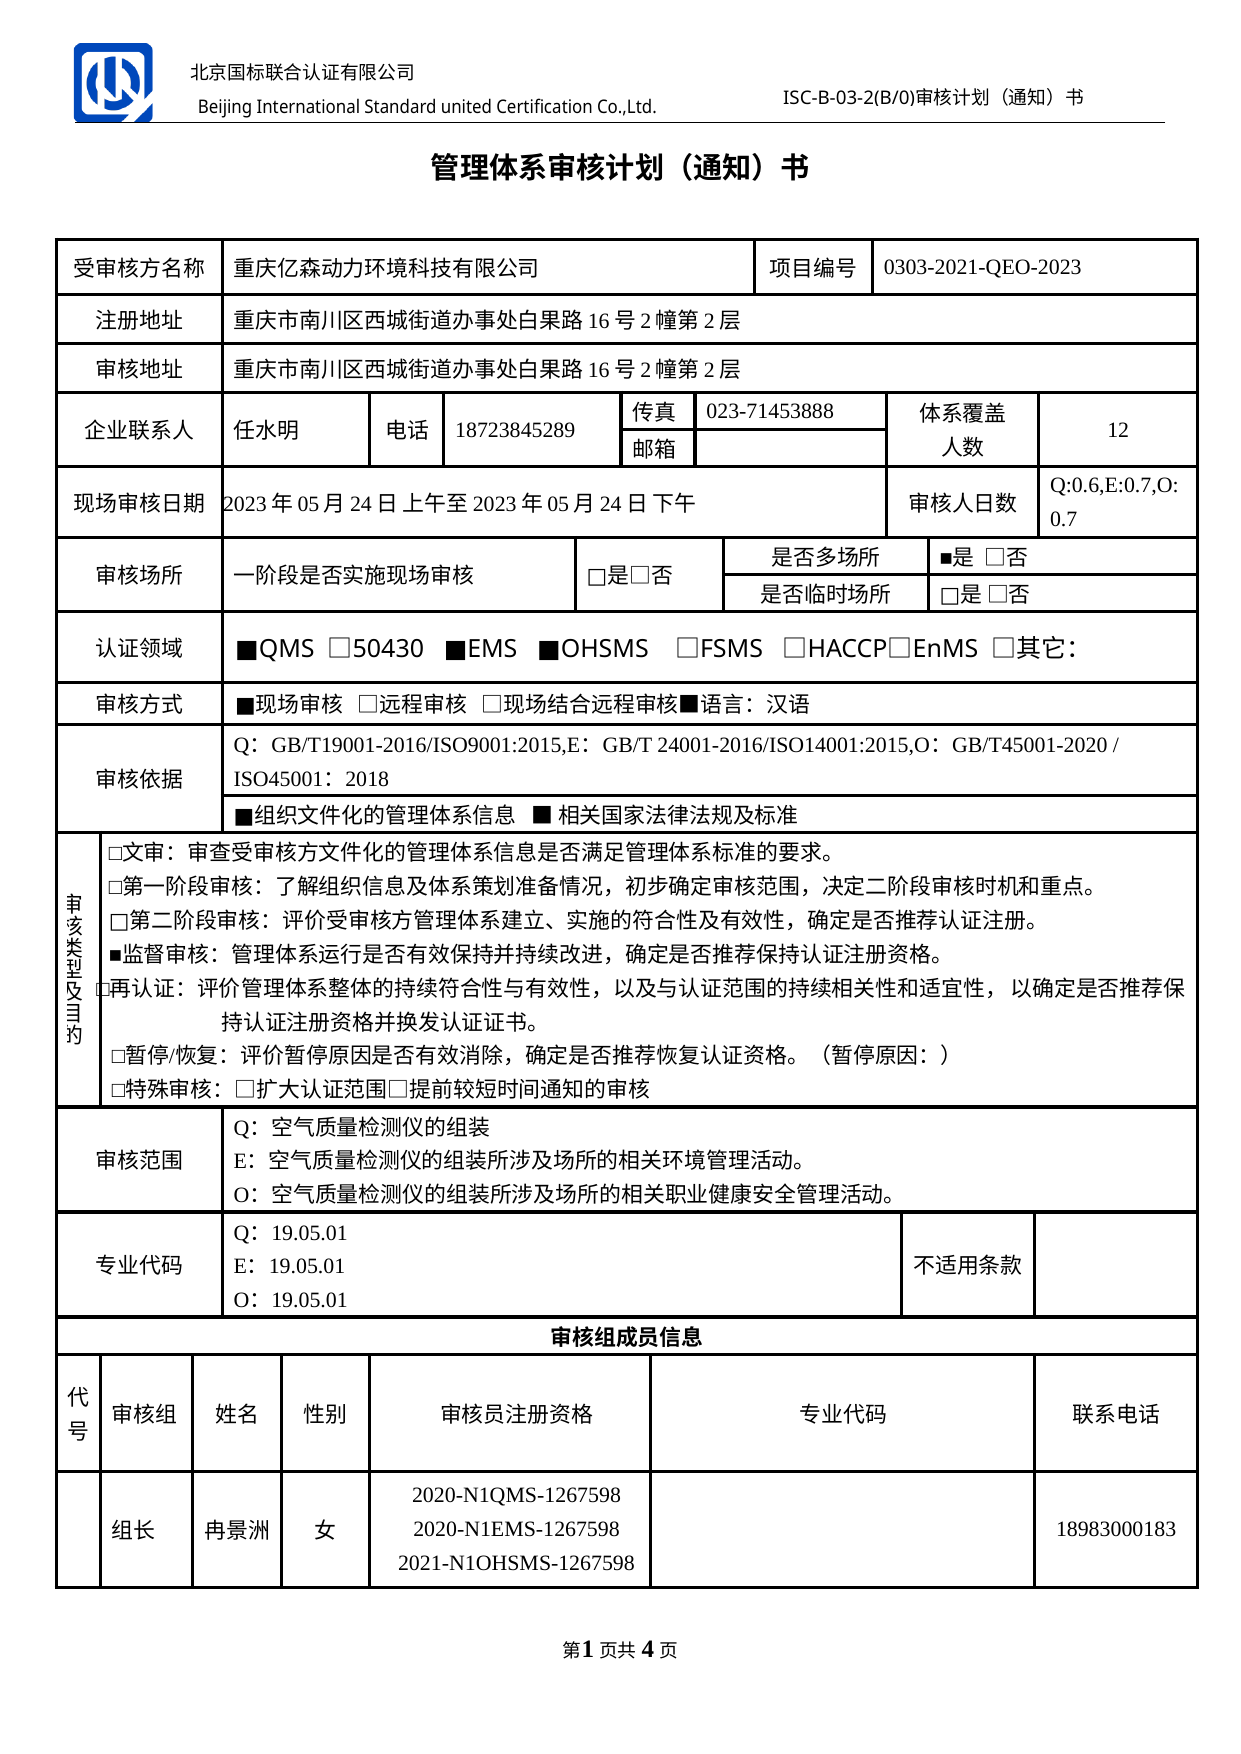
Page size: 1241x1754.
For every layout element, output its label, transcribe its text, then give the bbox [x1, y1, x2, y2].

table_cell □文审：审查受审核方文件化的管理体系信息是否满足管理体系标准的要求。 □第一阶段审核：了解组织信息及体系策划准备情况，初步确定审核范围，决定二阶段审核时机和重点。 □第二阶段审核：评价受审核方管理体系建立、实施的符合性及有效性，确定是否推荐认证注册。 ■监督审核：管理体系运行是否有效保持并持续改进，确定是否推荐保持认证注册资格。 □再认证：评价管理体系整体的持续符合性与有效性，以及与认证范围的持续相关性和适宜性，以确定是否推荐保持认证注册资格并换发认证证书。 □暂停/恢复：评价暂停原因是否有效消除，确定是否推荐恢复认证资格。（暂停原因：） □特殊审核：□扩大认证范围□提前较短时间通知的审核 [102, 834, 1196, 1105]
table_cell 18983000183 [1036, 1473, 1196, 1586]
table_cell 性别 [283, 1356, 368, 1469]
table_cell ■QMS □50430 ■EMS ■OHSMS □FSMS □HACCP□EnMS □其它： [224, 613, 1196, 681]
table_cell 审核人日数 [888, 468, 1037, 536]
table_cell Q：GB/T19001-2016/ISO9001:2015,E：GB/T 24001-2016/ISO14001:2015,O：GB/T45001-2020 / ISO45001：2018 [224, 726, 1196, 793]
table_cell Q：空气质量检测仪的组装 E：空气质量检测仪的组装所涉及场所的相关环境管理活动。 O：空气质量检测仪的组装所涉及场所的相关职业健康安全管理活动。 [224, 1109, 1196, 1210]
table_cell 审核员注册资格 [371, 1356, 649, 1469]
table_cell ■是 □否 [930, 539, 1196, 573]
table_cell 审核组 [102, 1356, 191, 1469]
table_cell 审核地址 [58, 345, 221, 391]
table_cell 认证领域 [58, 613, 221, 681]
table_cell 电话 [371, 394, 442, 465]
table_cell 2020-N1QMS-1267598 2020-N1EMS-1267598 2021-N1OHSMS-1267598 [371, 1473, 649, 1586]
table_cell 代号 [58, 1356, 99, 1469]
table_header 项目编号 [756, 241, 871, 293]
table_cell 是否临时场所 [725, 576, 927, 610]
table_cell 联系电话 [1036, 1356, 1196, 1469]
table_cell 审核范围 [58, 1109, 221, 1210]
table_cell Q:0.6,E:0.7,O:0.7 [1040, 468, 1196, 536]
table_cell 审核场所 [58, 539, 221, 610]
table_cell 2023年05月24日 上午至2023年05月24日 下午 [224, 468, 885, 536]
table_cell 不适用条款 [903, 1214, 1033, 1315]
picture [73, 43, 153, 123]
table_cell 审核类型及目的 [58, 834, 99, 1105]
table_cell [652, 1473, 1033, 1586]
table_cell 女 [283, 1473, 368, 1586]
table_cell 审核依据 [58, 726, 221, 831]
table_cell 传真 [623, 394, 693, 428]
table_cell 注册地址 [58, 296, 221, 342]
text 管理体系审核计划（通知）书 [75, 131, 1165, 199]
table_cell 一阶段是否实施现场审核 [224, 539, 574, 610]
table_cell 现场审核日期 [58, 468, 221, 536]
table_cell 邮箱 [623, 431, 693, 465]
table_cell 专业代码 [652, 1356, 1033, 1469]
table_cell 18723845289 [445, 394, 619, 465]
table_cell 重庆市南川区西城街道办事处白果路16号2幢第2层 [224, 296, 1196, 342]
table_cell 专业代码 [58, 1214, 221, 1315]
table_cell □是 □否 [930, 576, 1196, 610]
table_cell 冉景洲 [194, 1473, 280, 1586]
table_cell 023-71453888 [697, 394, 885, 428]
table_cell [697, 431, 885, 465]
table_cell [58, 1473, 99, 1586]
table_header 重庆亿森动力环境科技有限公司 [224, 241, 753, 293]
table_cell 任水明 [224, 394, 368, 465]
table_cell 是否多场所 [725, 539, 927, 573]
table_cell 12 [1040, 394, 1196, 465]
table_cell 体系覆盖 人数 [888, 394, 1037, 465]
table_cell Q：19.05.01 E：19.05.01 O：19.05.01 [224, 1214, 900, 1315]
table_cell 审核方式 [58, 684, 221, 722]
table_cell ■组织文件化的管理体系信息 ■ 相关国家法律法规及标准 [224, 797, 1196, 831]
table_header 0303-2021-QEO-2023 [874, 241, 1196, 293]
table_cell 重庆市南川区西城街道办事处白果路16号2幢第2层 [224, 345, 1196, 391]
table_cell □是□否 [577, 539, 722, 610]
table_header 受审核方名称 [58, 241, 221, 293]
table_cell ■现场审核 □远程审核 □现场结合远程审核■语言：汉语 [224, 684, 1196, 722]
table_cell 企业联系人 [58, 394, 221, 465]
table_cell 姓名 [194, 1356, 280, 1469]
table_cell 组长 [102, 1473, 191, 1586]
table_cell [1036, 1214, 1196, 1315]
table_cell 审核组成员信息 [58, 1319, 1196, 1353]
